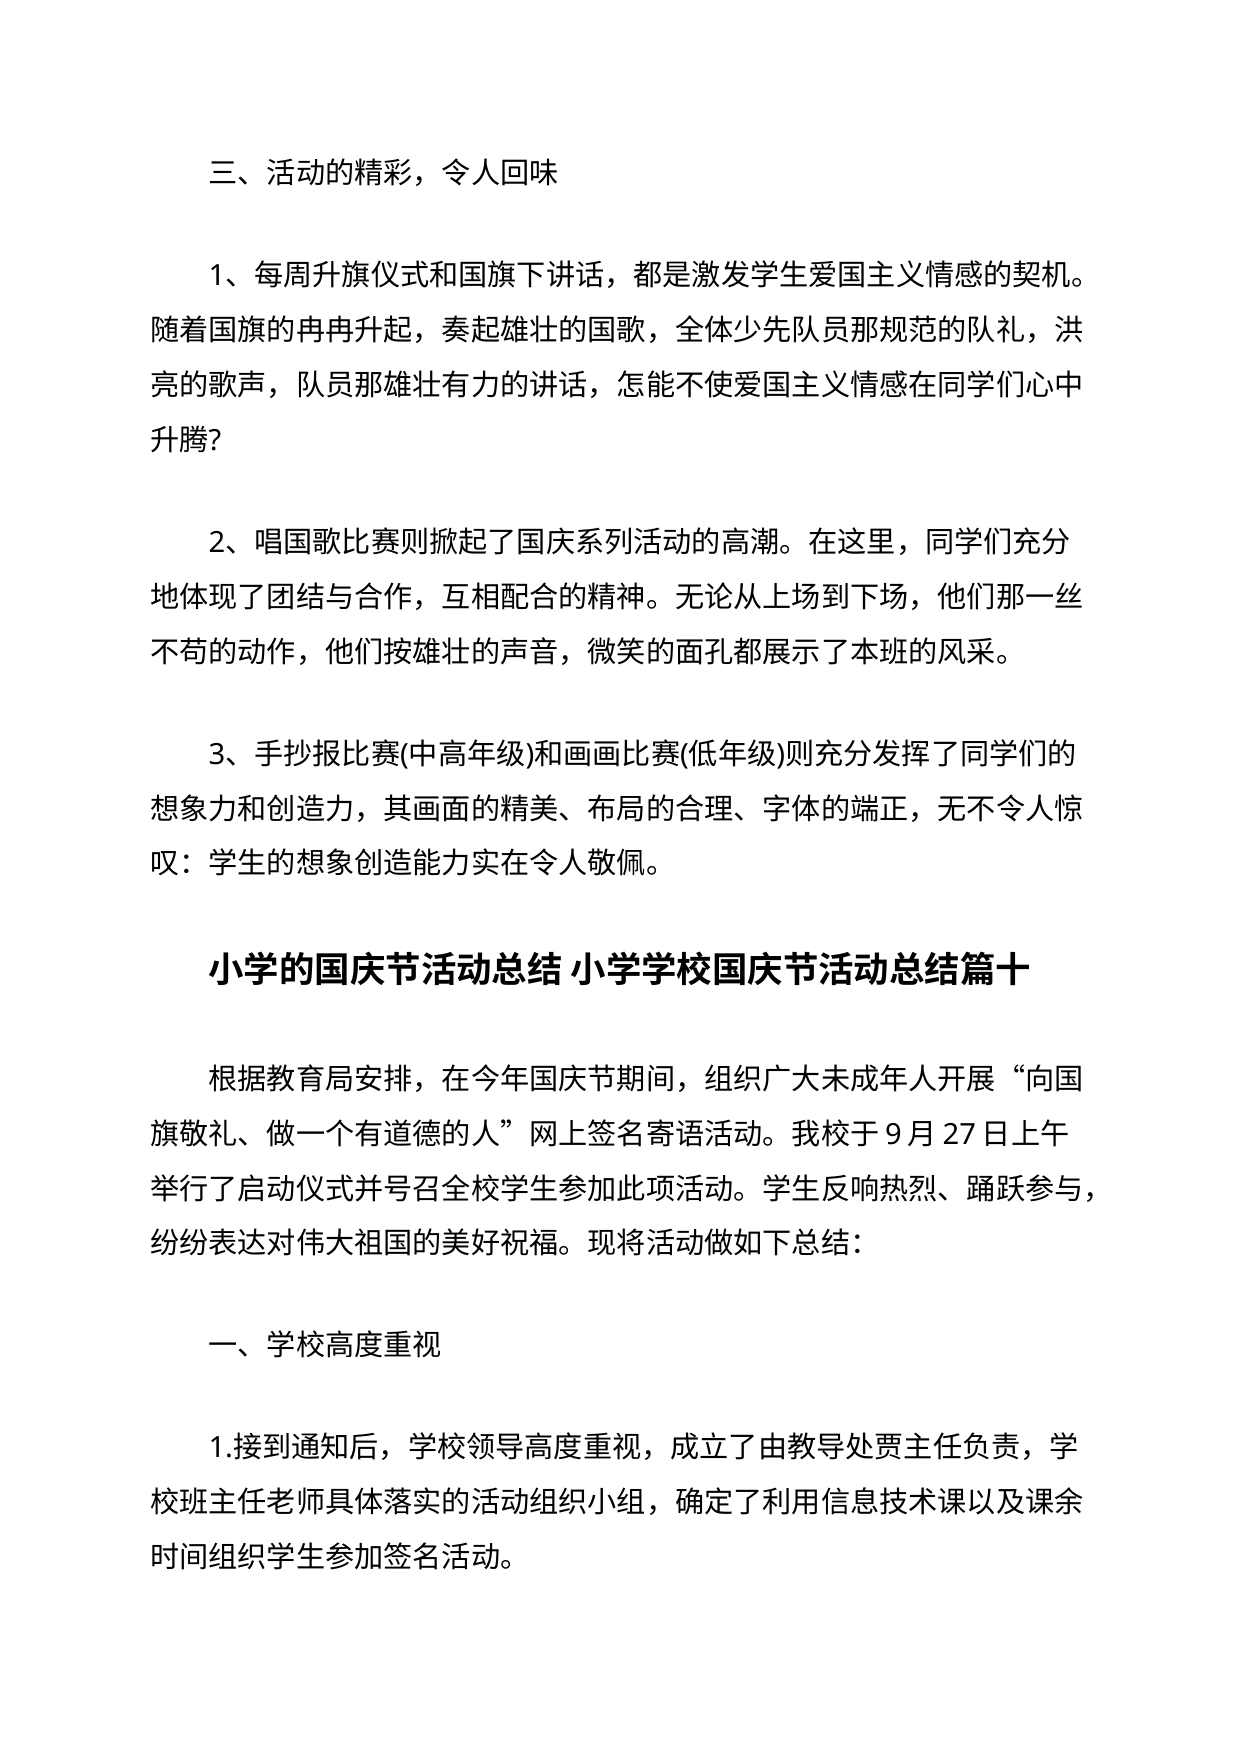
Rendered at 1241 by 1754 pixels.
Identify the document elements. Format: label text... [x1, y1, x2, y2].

text 一、学校高度重视 [150, 1322, 1090, 1364]
text 根据教育局安排，在今年国庆节期间，组织广大未成年人开展“向国旗敬礼、做一个有道德的人”网上签名寄语活动。我校于9月27日上午举行了启动仪式并号召全校学生参加此项活动。学生反响热烈、踊跃参与，纷纷表达对伟大祖国的美好祝福。现将活动做如下总结： [150, 1055, 1090, 1262]
text 2、唱国歌比赛则掀起了国庆系列活动的高潮。在这里，同学们充分地体现了团结与合作，互相配合的精神。无论从上场到下场，他们那一丝不苟的动作，他们按雄壮的声音，微笑的面孔都展示了本班的风采。 [150, 518, 1090, 671]
text 1.接到通知后，学校领导高度重视，成立了由教导处贾主任负责，学校班主任老师具体落实的活动组织小组，确定了利用信息技术课以及课余时间组织学生参加签名活动。 [150, 1424, 1090, 1576]
text 3、手抄报比赛(中高年级)和画画比赛(低年级)则充分发挥了同学们的想象力和创造力，其画面的精美、布局的合理、字体的端正，无不令人惊叹：学生的想象创造能力实在令人敬佩。 [150, 730, 1090, 882]
text 三、活动的精彩，令人回味 [150, 150, 1090, 192]
text 1、每周升旗仪式和国旗下讲话，都是激发学生爱国主义情感的契机。随着国旗的冉冉升起，奏起雄壮的国歌，全体少先队员那规范的队礼，洪亮的歌声，队员那雄壮有力的讲话，怎能不使爱国主义情感在同学们心中升腾? [150, 252, 1090, 459]
text 小学的国庆节活动总结 小学学校国庆节活动总结篇十 [150, 942, 1090, 993]
